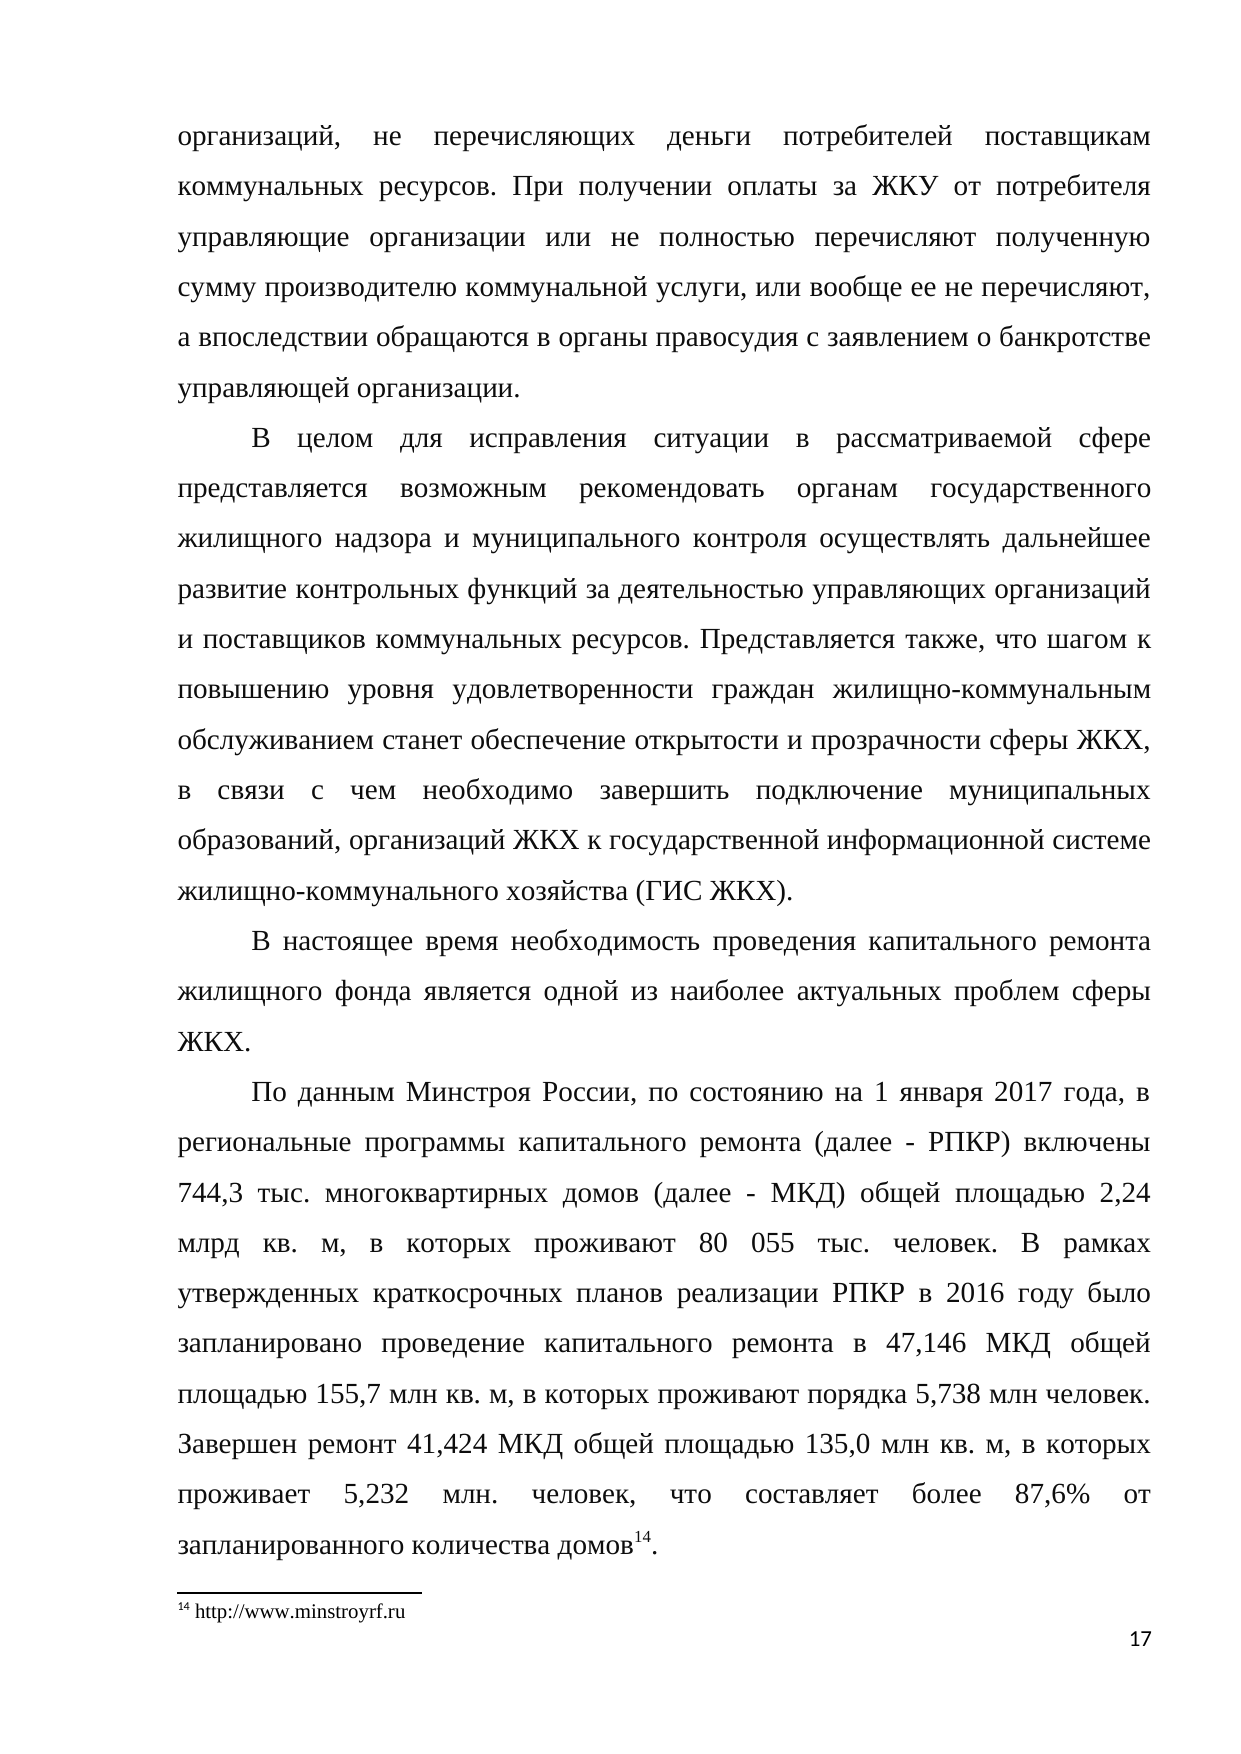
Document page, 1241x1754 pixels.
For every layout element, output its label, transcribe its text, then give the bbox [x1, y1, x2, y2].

text В настоящее время необходимость проведения капитального ремонта жилищного фонда является одной из наиболее актуальных проблем сферы ЖКХ. [177, 923, 1152, 1057]
text По данным Минстроя России, по состоянию на 1 января 2017 года, в региональные программы капитального ремонта (далее - РПКР) включены 744,3 тыс. многоквартирных домов (далее - МКД) общей площадью 2,24 млрд кв. м, в которых проживают 80 055 тыс. человек. В рамках утвержденных краткосрочных планов реализации РПКР в 2016 году было запланировано проведение капитального ремонта в 47,146 МКД общей площадью 155,7 млн кв. м, в которых проживают порядка 5,738 млн человек. Завершен ремонт 41,424 МКД общей площадью 135,0 млн кв. м, в которых проживает 5,232 млн. человек, что составляет более 87,6% от запланированного количества домов. [177, 1074, 1152, 1560]
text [177, 118, 1152, 403]
text В целом для исправления ситуации в рассматриваемой сфере представляется возможным рекомендовать органам государственного жилищного надзора и муниципального контроля осуществлять дальнейшее развитие контрольных функций за деятельностью управляющих организаций и поставщиков коммунальных ресурсов. Представляется также, что шагом к повышению уровня удовлетворенности граждан жилищно-коммунальным обслуживанием станет обеспечение открытости и прозрачности сферы ЖКХ, в связи с чем необходимо завершить подключение муниципальных образований, организаций ЖКХ к государственной информационной системе жилищно-коммунального хозяйства (ГИС ЖКХ). [177, 420, 1152, 906]
